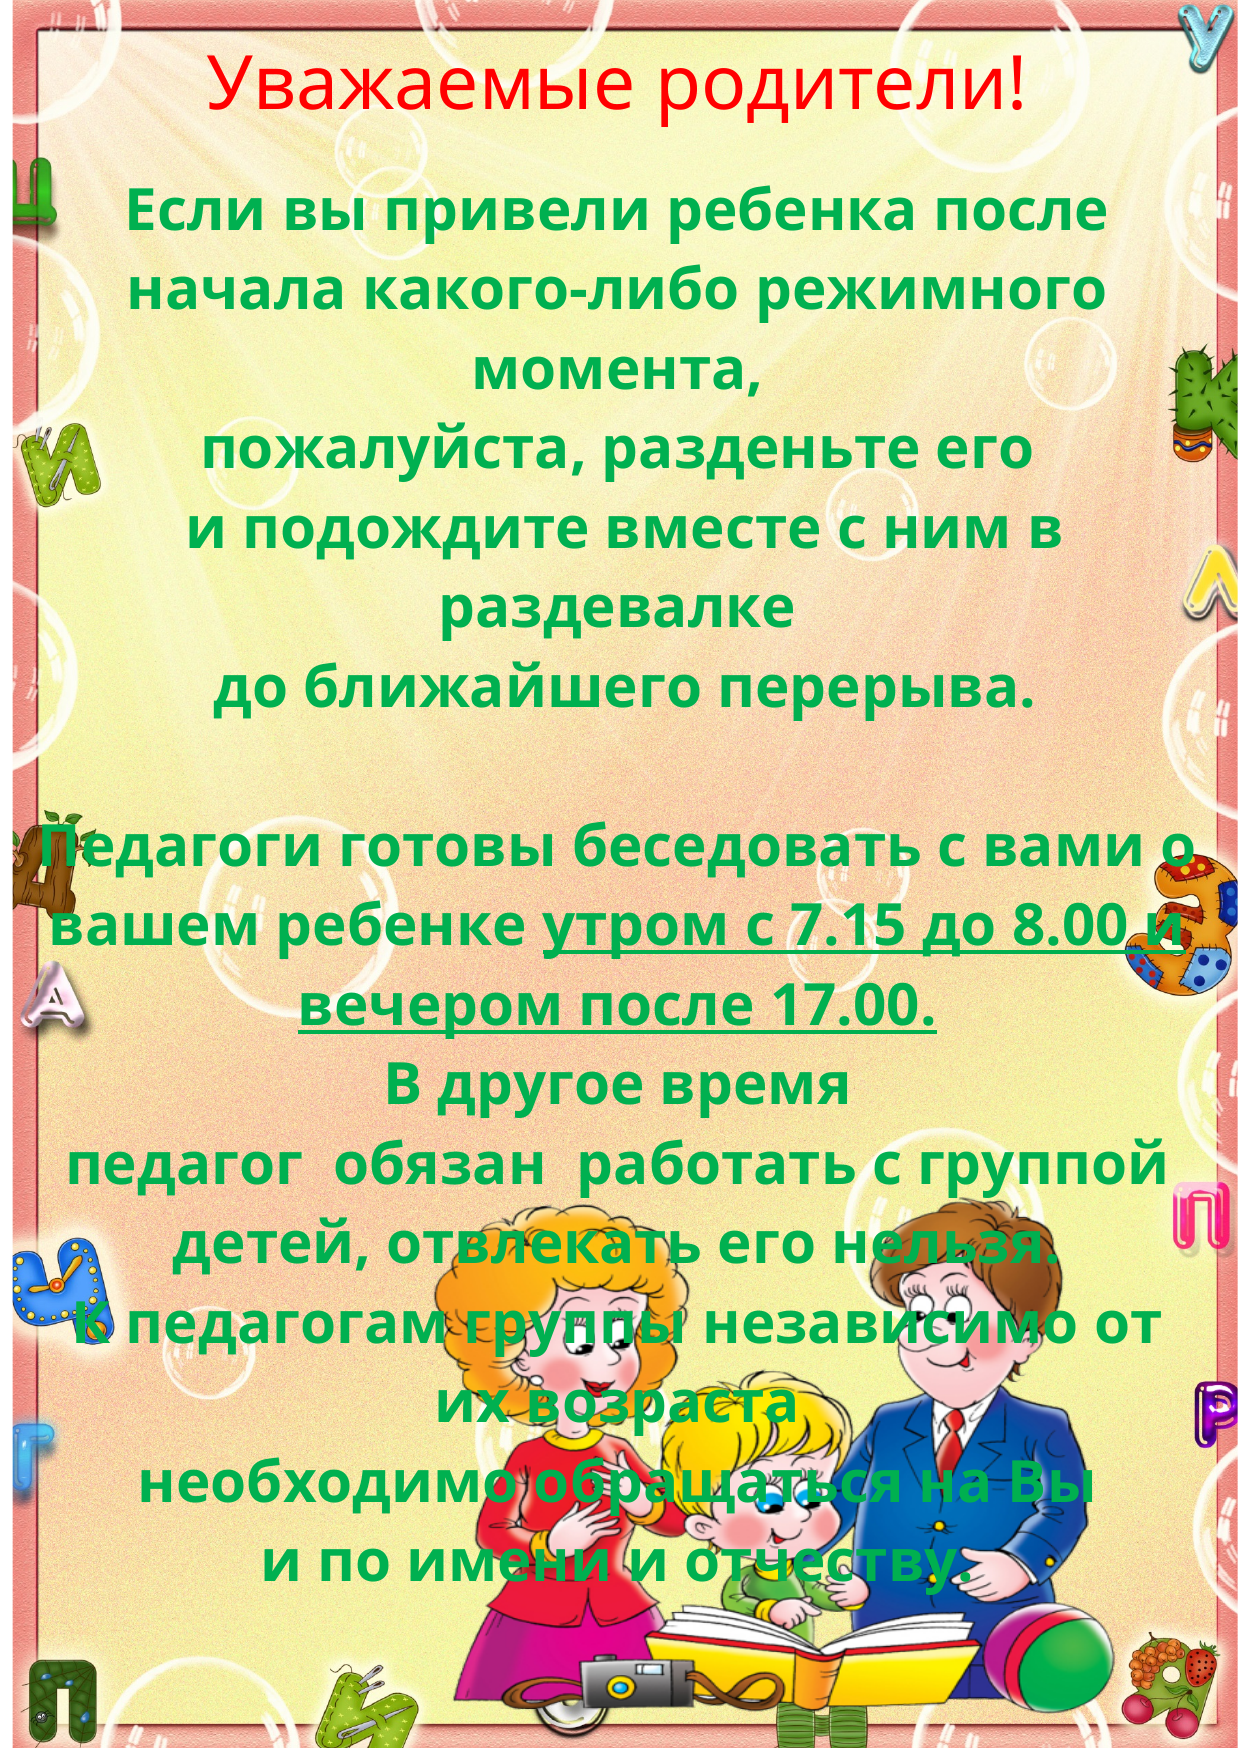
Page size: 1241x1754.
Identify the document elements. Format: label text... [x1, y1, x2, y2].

text К педагогам группы независимо от их возраста [29, 1281, 1205, 1439]
text необходимо обращаться на Вы [29, 1439, 1205, 1519]
text Педагоги готовы беседовать с вами о вашем ребенке утром с 7.15 до 8.00 и вечером после 17.00. [29, 804, 1205, 1042]
text до ближайшего перерыва. [29, 645, 1205, 724]
text Уважаемые родители! [29, 29, 1205, 132]
text и подождите вместе с ним в раздевалке [29, 486, 1205, 645]
text педагог обязан работать с группой детей, отвлекать его нельзя. [29, 1122, 1205, 1281]
text и по имени и отчеству. [29, 1519, 1205, 1598]
text В другое время [29, 1042, 1205, 1122]
picture [12, 0, 1238, 1748]
text Если вы привели ребенка после начала какого-либо режимного момента, [29, 168, 1205, 406]
text пожалуйста, разденьте его [29, 406, 1205, 486]
